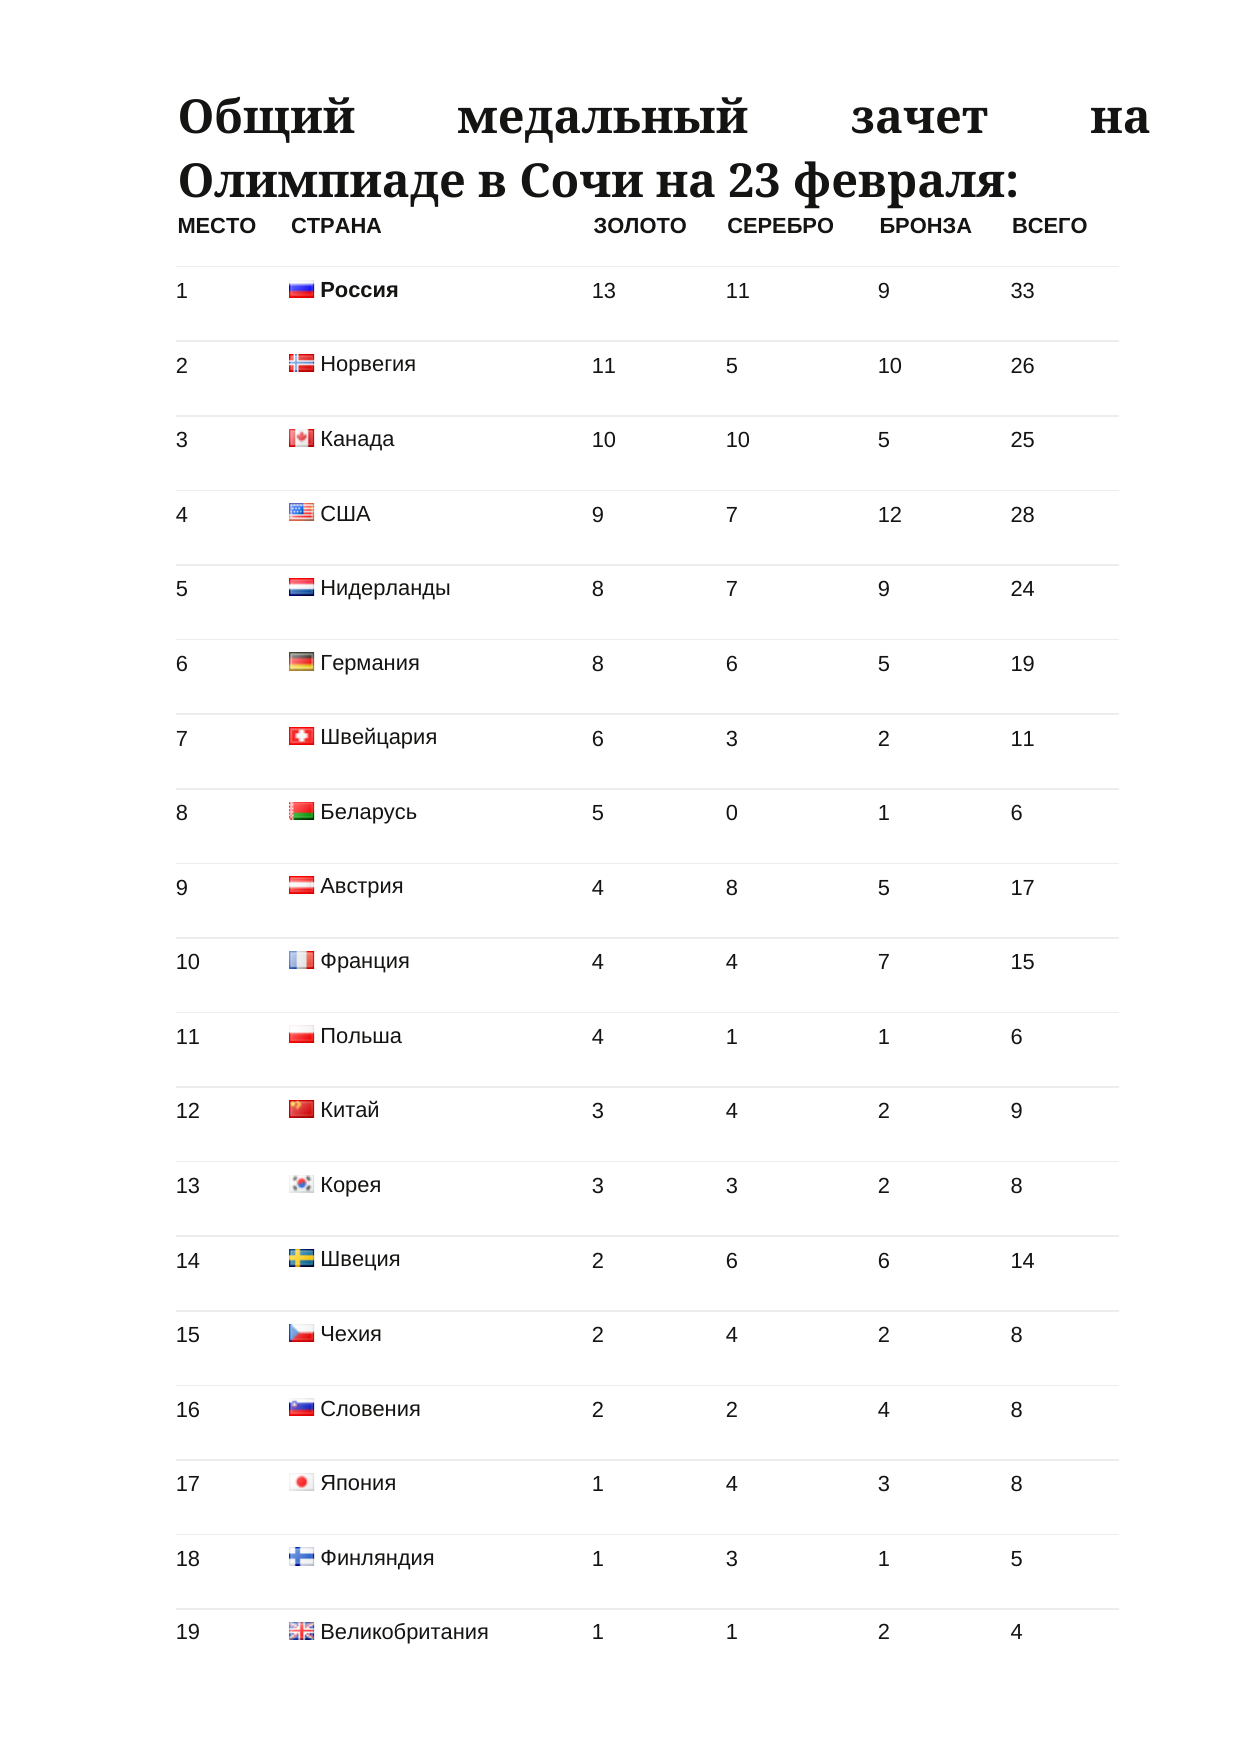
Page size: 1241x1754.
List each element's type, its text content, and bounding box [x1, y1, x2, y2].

picture [289, 1547, 315, 1566]
table_cell 17 [176, 1461, 289, 1534]
table_cell 11 [592, 342, 726, 415]
picture [289, 876, 315, 894]
table_cell Швеция [289, 1237, 592, 1310]
table_cell 8 [592, 640, 726, 713]
table_cell 5 [878, 417, 1010, 489]
table_cell 8 [1010, 1461, 1119, 1534]
table_cell 19 [1010, 640, 1119, 713]
table_cell Нидерланды [289, 566, 592, 639]
table_cell 13 [592, 267, 726, 340]
table_cell Канада [289, 417, 592, 489]
table_cell 24 [1010, 566, 1119, 639]
text Общий медальный зачет на Олимпиаде в Сочи на 23 февраля: [177, 83, 1152, 211]
table_cell Чехия [289, 1312, 592, 1384]
table_cell 4 [176, 491, 289, 564]
table_cell 10 [726, 417, 878, 489]
table_cell 6 [878, 1237, 1010, 1310]
table_cell 13 [176, 1162, 289, 1235]
table_cell 6 [1010, 1013, 1119, 1086]
table_cell 1 [878, 1013, 1010, 1086]
table_cell 3 [592, 1162, 726, 1235]
table_cell 9 [176, 864, 289, 937]
table_cell Норвегия [289, 342, 592, 415]
table_cell 4 [726, 1461, 878, 1534]
table_cell Франция [289, 939, 592, 1012]
table_cell 6 [176, 640, 289, 713]
table_cell 2 [592, 1312, 726, 1384]
table_cell 1 [878, 790, 1010, 862]
table_cell 15 [176, 1312, 289, 1384]
table_cell 4 [592, 864, 726, 937]
table_cell 33 [1010, 267, 1119, 340]
table_header МЕСТО [176, 211, 289, 266]
table_cell 6 [726, 640, 878, 713]
picture [289, 1473, 315, 1491]
table_cell 5 [176, 566, 289, 639]
table_cell 18 [176, 1535, 289, 1608]
table_cell 4 [726, 939, 878, 1012]
table_cell 12 [176, 1088, 289, 1161]
table_cell 4 [726, 1088, 878, 1161]
table_cell 5 [726, 342, 878, 415]
table_cell 10 [878, 342, 1010, 415]
table_cell 1 [592, 1610, 726, 1657]
picture [289, 1249, 315, 1267]
table_cell Швейцария [289, 715, 592, 788]
table_cell 3 [726, 715, 878, 788]
table_cell 11 [176, 1013, 289, 1086]
table_cell 25 [1010, 417, 1119, 489]
picture [289, 503, 315, 521]
table_cell 8 [1010, 1386, 1119, 1459]
table_cell Беларусь [289, 790, 592, 862]
table_cell Япония [289, 1461, 592, 1534]
table_cell 2 [176, 342, 289, 415]
picture [289, 727, 315, 745]
picture [289, 802, 315, 820]
table_cell 5 [878, 864, 1010, 937]
picture [289, 652, 315, 671]
table_cell 0 [726, 790, 878, 862]
table_cell 3 [878, 1461, 1010, 1534]
table_cell 10 [176, 939, 289, 1012]
table_cell 2 [878, 1312, 1010, 1384]
table_cell 7 [176, 715, 289, 788]
table_cell 1 [592, 1461, 726, 1534]
table_cell 2 [878, 1088, 1010, 1161]
table_cell 17 [1010, 864, 1119, 937]
table_cell 9 [1010, 1088, 1119, 1161]
table_cell 9 [592, 491, 726, 564]
table_cell 6 [726, 1237, 878, 1310]
table_cell 7 [726, 566, 878, 639]
picture [289, 354, 315, 372]
table_cell 1 [592, 1535, 726, 1608]
table_cell 1 [176, 267, 289, 340]
table_cell 3 [726, 1162, 878, 1235]
table_cell 16 [176, 1386, 289, 1459]
table_cell 8 [176, 790, 289, 862]
picture [289, 1025, 315, 1043]
table_cell США [289, 491, 592, 564]
table_cell 28 [1010, 491, 1119, 564]
table_cell 3 [176, 417, 289, 489]
table_cell Германия [289, 640, 592, 713]
table_cell 2 [726, 1386, 878, 1459]
table_cell 26 [1010, 342, 1119, 415]
table_cell 11 [1010, 715, 1119, 788]
table_cell 2 [878, 1162, 1010, 1235]
table_cell 4 [726, 1312, 878, 1384]
table_header СТРАНА [289, 211, 592, 266]
table_cell 6 [592, 715, 726, 788]
table_cell 1 [726, 1013, 878, 1086]
table_cell 14 [1010, 1237, 1119, 1310]
table_cell 9 [878, 566, 1010, 639]
table_cell Австрия [289, 864, 592, 937]
table_cell Финляндия [289, 1535, 592, 1608]
table_cell 15 [1010, 939, 1119, 1012]
picture [289, 1398, 315, 1416]
table_header ЗОЛОТО [592, 211, 726, 266]
table_cell 8 [1010, 1312, 1119, 1384]
table_cell Китай [289, 1088, 592, 1161]
table_cell 1 [726, 1610, 878, 1657]
table_cell 4 [878, 1386, 1010, 1459]
table_header ВСЕГО [1010, 211, 1119, 266]
picture [289, 1324, 315, 1342]
table_cell 4 [1010, 1610, 1119, 1657]
table_cell Словения [289, 1386, 592, 1459]
table_cell 9 [878, 267, 1010, 340]
table_cell 2 [592, 1386, 726, 1459]
table_cell 8 [1010, 1162, 1119, 1235]
table_cell 14 [176, 1237, 289, 1310]
table_cell 3 [726, 1535, 878, 1608]
table_cell 8 [592, 566, 726, 639]
table_cell 5 [878, 640, 1010, 713]
table_cell 7 [726, 491, 878, 564]
picture [289, 1175, 315, 1193]
picture [289, 578, 315, 596]
table_cell 5 [1010, 1535, 1119, 1608]
table_cell 7 [878, 939, 1010, 1012]
table_cell Россия [289, 267, 592, 340]
picture [289, 1100, 315, 1118]
table_header СЕРЕБРО [726, 211, 878, 266]
picture [289, 280, 315, 298]
table_cell 6 [1010, 790, 1119, 862]
table_cell 2 [592, 1237, 726, 1310]
table_cell 8 [726, 864, 878, 937]
table_cell 5 [592, 790, 726, 862]
table_cell 3 [592, 1088, 726, 1161]
table_cell 12 [878, 491, 1010, 564]
table_cell Корея [289, 1162, 592, 1235]
picture [289, 1622, 315, 1640]
table_cell 10 [592, 417, 726, 489]
picture [289, 951, 315, 969]
table_cell 1 [878, 1535, 1010, 1608]
table_header БРОНЗА [878, 211, 1010, 266]
table_cell 11 [726, 267, 878, 340]
table_cell Польша [289, 1013, 592, 1086]
table_cell 2 [878, 1610, 1010, 1657]
table_cell 4 [592, 1013, 726, 1086]
table_cell 2 [878, 715, 1010, 788]
table_cell Великобритания [289, 1610, 592, 1657]
table_cell 4 [592, 939, 726, 1012]
table_cell 19 [176, 1610, 289, 1657]
picture [289, 429, 315, 447]
